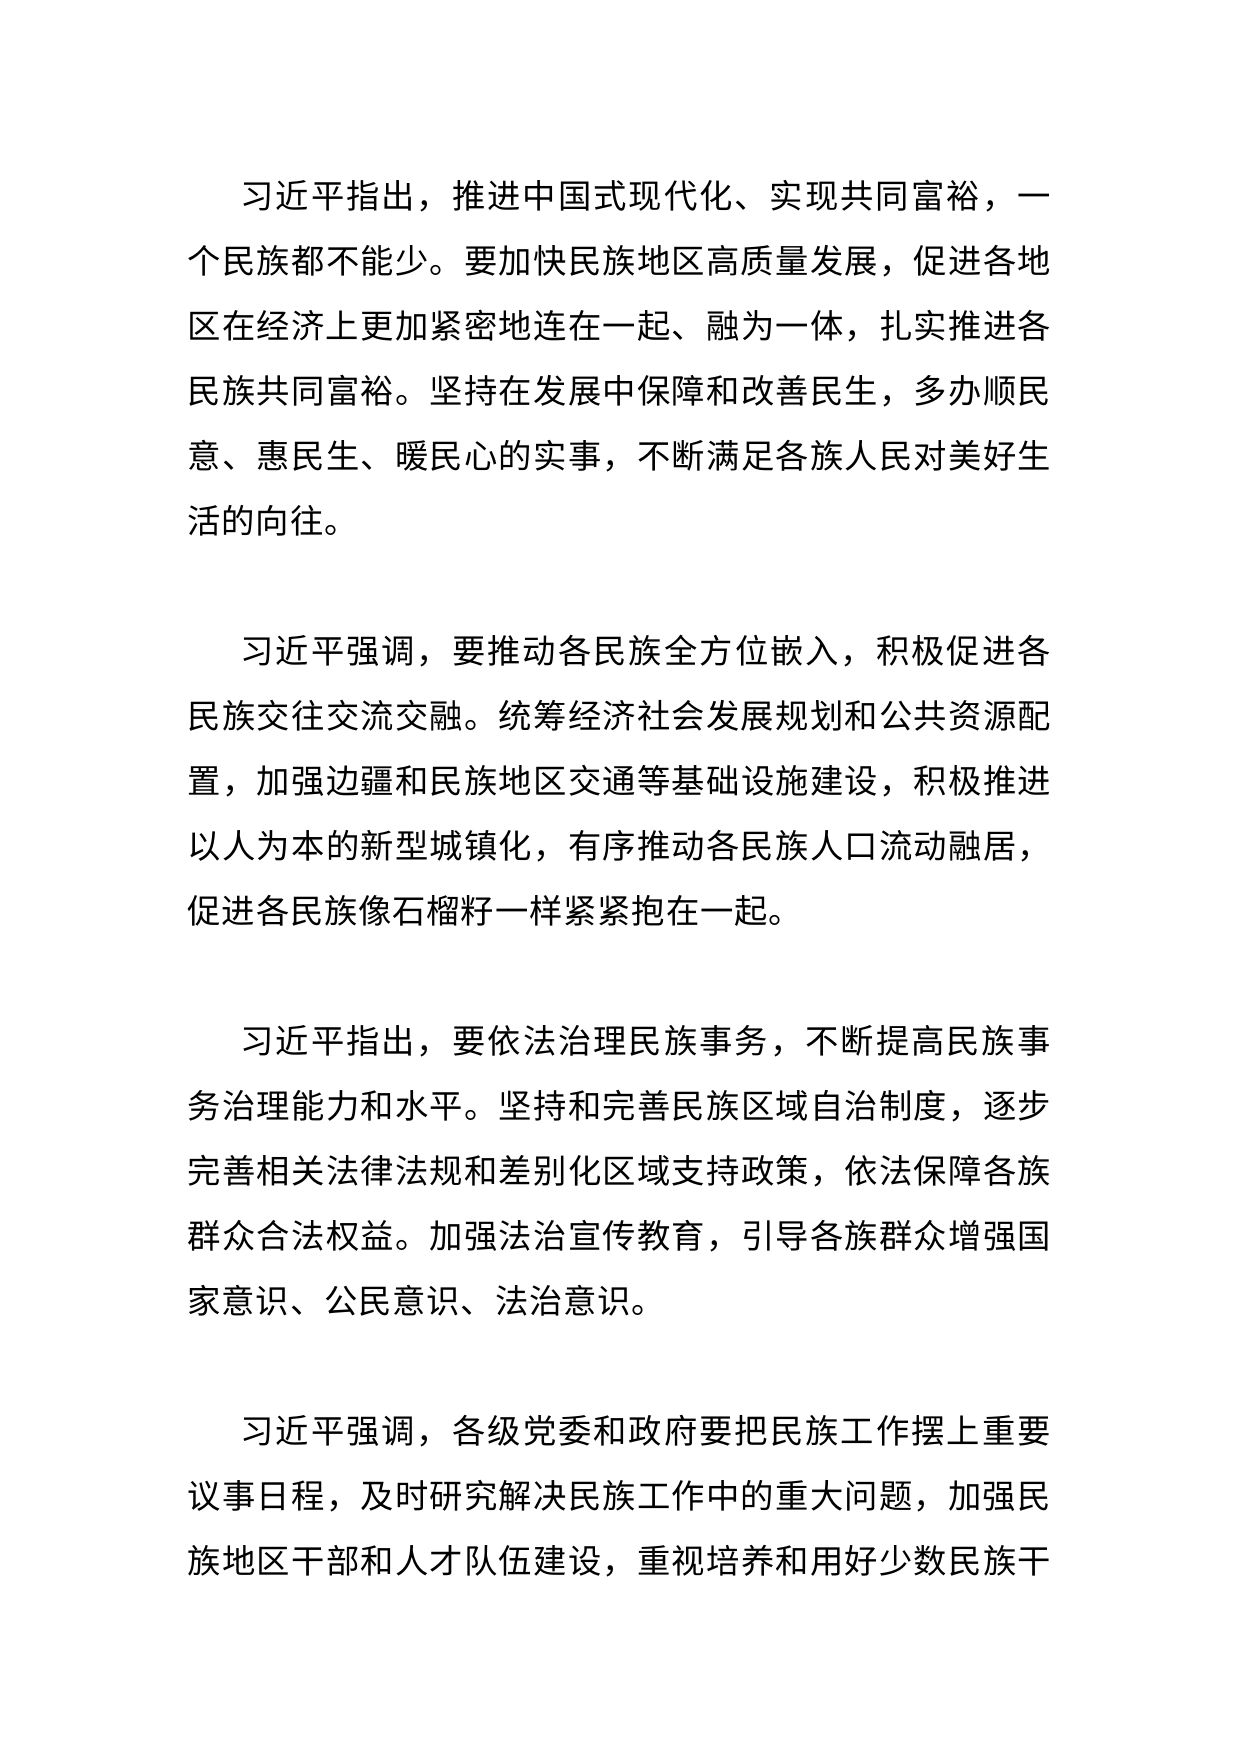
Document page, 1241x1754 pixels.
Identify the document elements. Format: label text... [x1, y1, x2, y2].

text 习近平指出，推进中国式现代化、实现共同富裕，一个民族都不能少。要加快民族地区高质量发展，促进各地区在经济上更加紧密地连在一起、融为一体，扎实推进各民族共同富裕。坚持在发展中保障和改善民生，多办顺民意、惠民生、暖民心的实事，不断满足各族人民对美好生活的向往。 [187, 162, 1053, 552]
text 习近平指出，要依法治理民族事务，不断提高民族事务治理能力和水平。坚持和完善民族区域自治制度，逐步完善相关法律法规和差别化区域支持政策，依法保障各族群众合法权益。加强法治宣传教育，引导各族群众增强国家意识、公民意识、法治意识。 [187, 1007, 1053, 1332]
text 习近平强调，要推动各民族全方位嵌入，积极促进各民族交往交流交融。统筹经济社会发展规划和公共资源配置，加强边疆和民族地区交通等基础设施建设，积极推进以人为本的新型城镇化，有序推动各民族人口流动融居，促进各民族像石榴籽一样紧紧抱在一起。 [187, 617, 1053, 942]
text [187, 1397, 1053, 1592]
